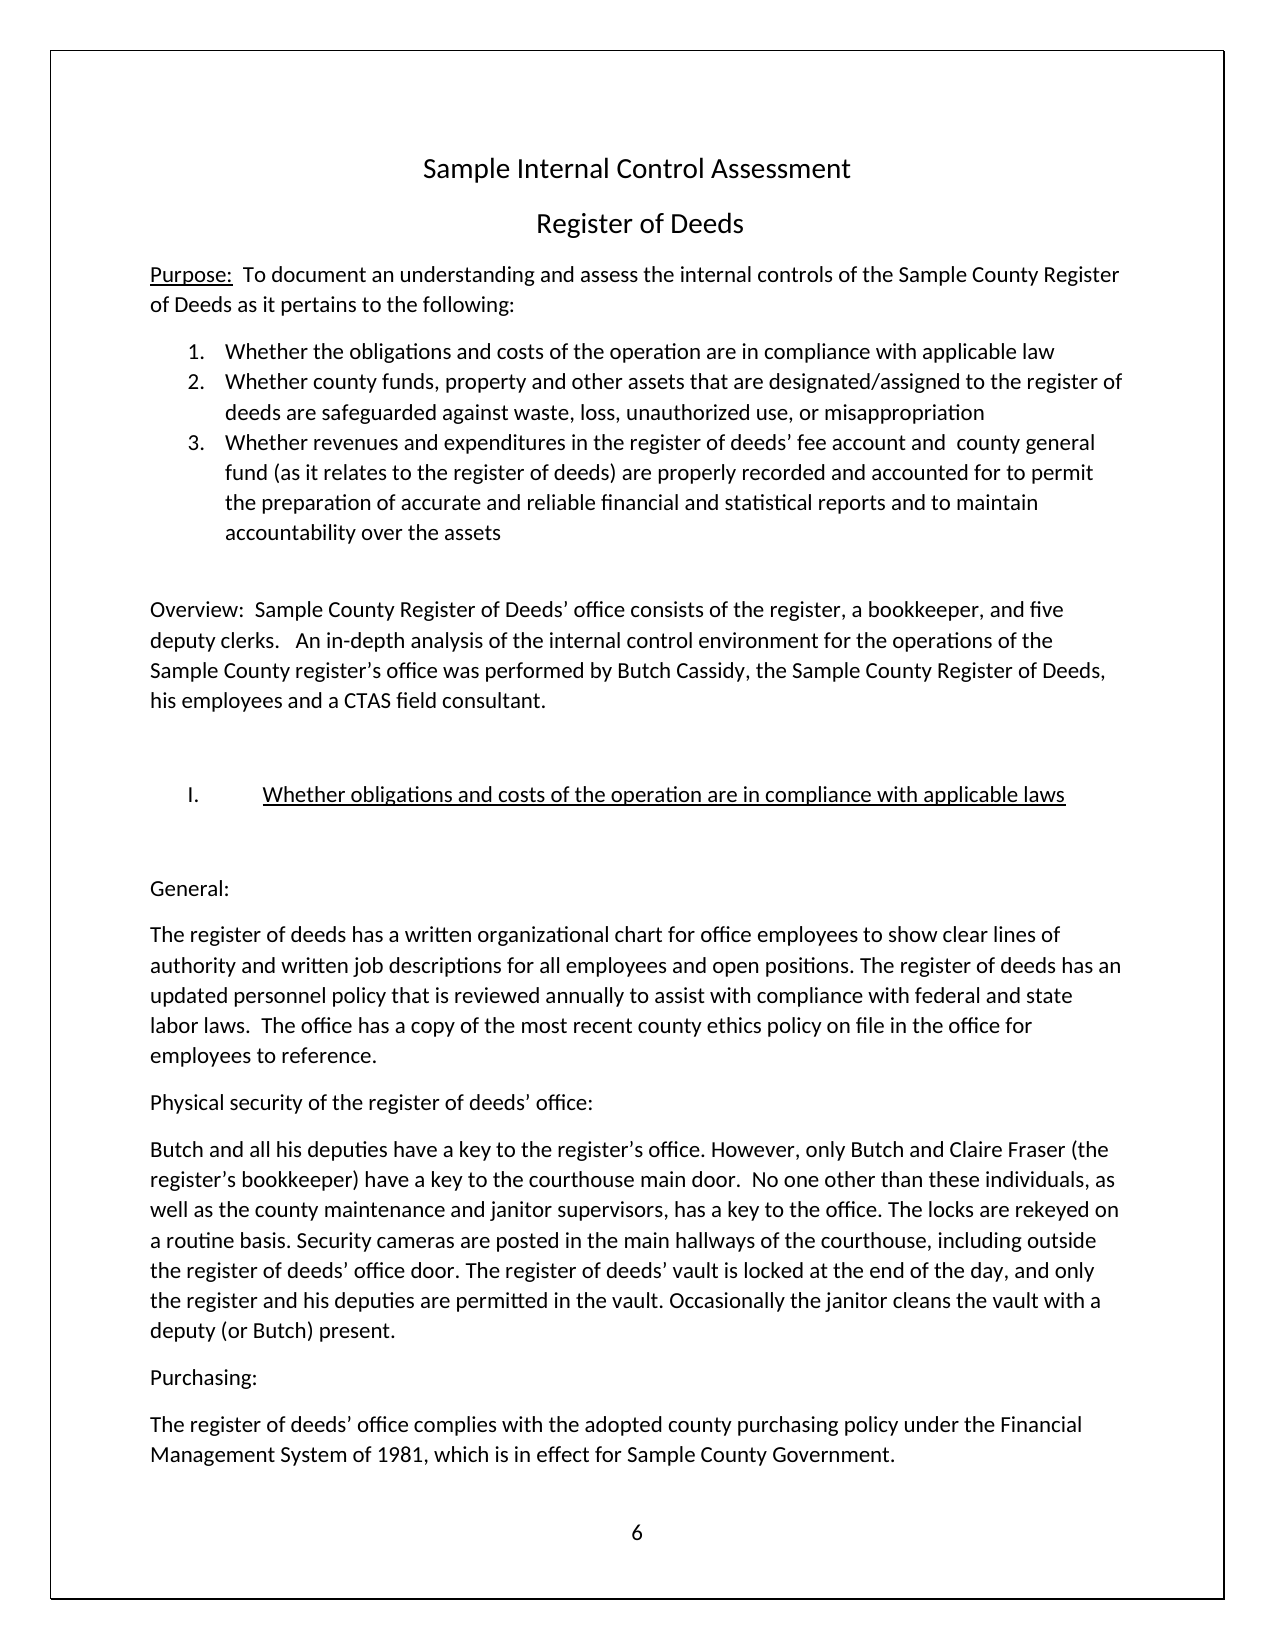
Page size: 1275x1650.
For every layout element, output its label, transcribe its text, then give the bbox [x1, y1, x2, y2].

text Physical security of the register of deeds’ office: [150, 1088, 1124, 1116]
text General: [150, 874, 1124, 902]
list Whether the obligations and costs of the operation are in compliance with applicable law [187, 337, 1124, 365]
text Purchasing: [150, 1363, 1124, 1391]
text The register of deeds’ office complies with the adopted county purchasing policy under the Financial Management System of 1981, which is in effect for Sample County Government. [150, 1410, 1124, 1468]
list Whether revenues and expenditures in the register of deeds’ fee account and county general fund (as it relates to the register of deeds) are properly recorded and accounted for to permit the preparation of accurate and reliable financial and statistical reports and to maintain accountability over the assets [187, 428, 1124, 547]
text Sample Internal Control Assessment [150, 150, 1124, 186]
text Overview: Sample County Register of Deeds’ office consists of the register, a bookkeeper, and five deputy clerks. An in-depth analysis of the internal control environment for the operations of the Sample County register’s office was performed by Butch Cassidy, the Sample County Register of Deeds, his employees and a CTAS field consultant. [150, 596, 1124, 714]
text Purpose: To document an understanding and assess the internal controls of the Sample County Register of Deeds as it pertains to the following: [150, 260, 1124, 318]
text Register of Deeds [150, 205, 1124, 241]
text Butch and all his deputies have a key to the register’s office. However, only Butch and Claire Fraser (the register’s bookkeeper) have a key to the courthouse main door. No one other than these individuals, as well as the county maintenance and janitor supervisors, has a key to the office. The locks are rekeyed on a routine basis. Security cameras are posted in the main hallways of the courthouse, including outside the register of deeds’ office door. The register of deeds’ vault is locked at the end of the day, and only the register and his deputies are permitted in the vault. Occasionally the janitor cleans the vault with a deputy (or Butch) present. [150, 1135, 1124, 1344]
text The register of deeds has a written organizational chart for office employees to show clear lines of authority and written job descriptions for all employees and open positions. The register of deeds has an updated personnel policy that is reviewed annually to assist with compliance with federal and state labor laws. The office has a copy of the most recent county ethics policy on file in the office for employees to reference. [150, 921, 1124, 1069]
list Whether obligations and costs of the operation are in compliance with applicable laws [187, 780, 1124, 808]
list Whether county funds, property and other assets that are designated/assigned to the register of deeds are safeguarded against waste, loss, unauthorized use, or misappropriation [187, 367, 1124, 426]
